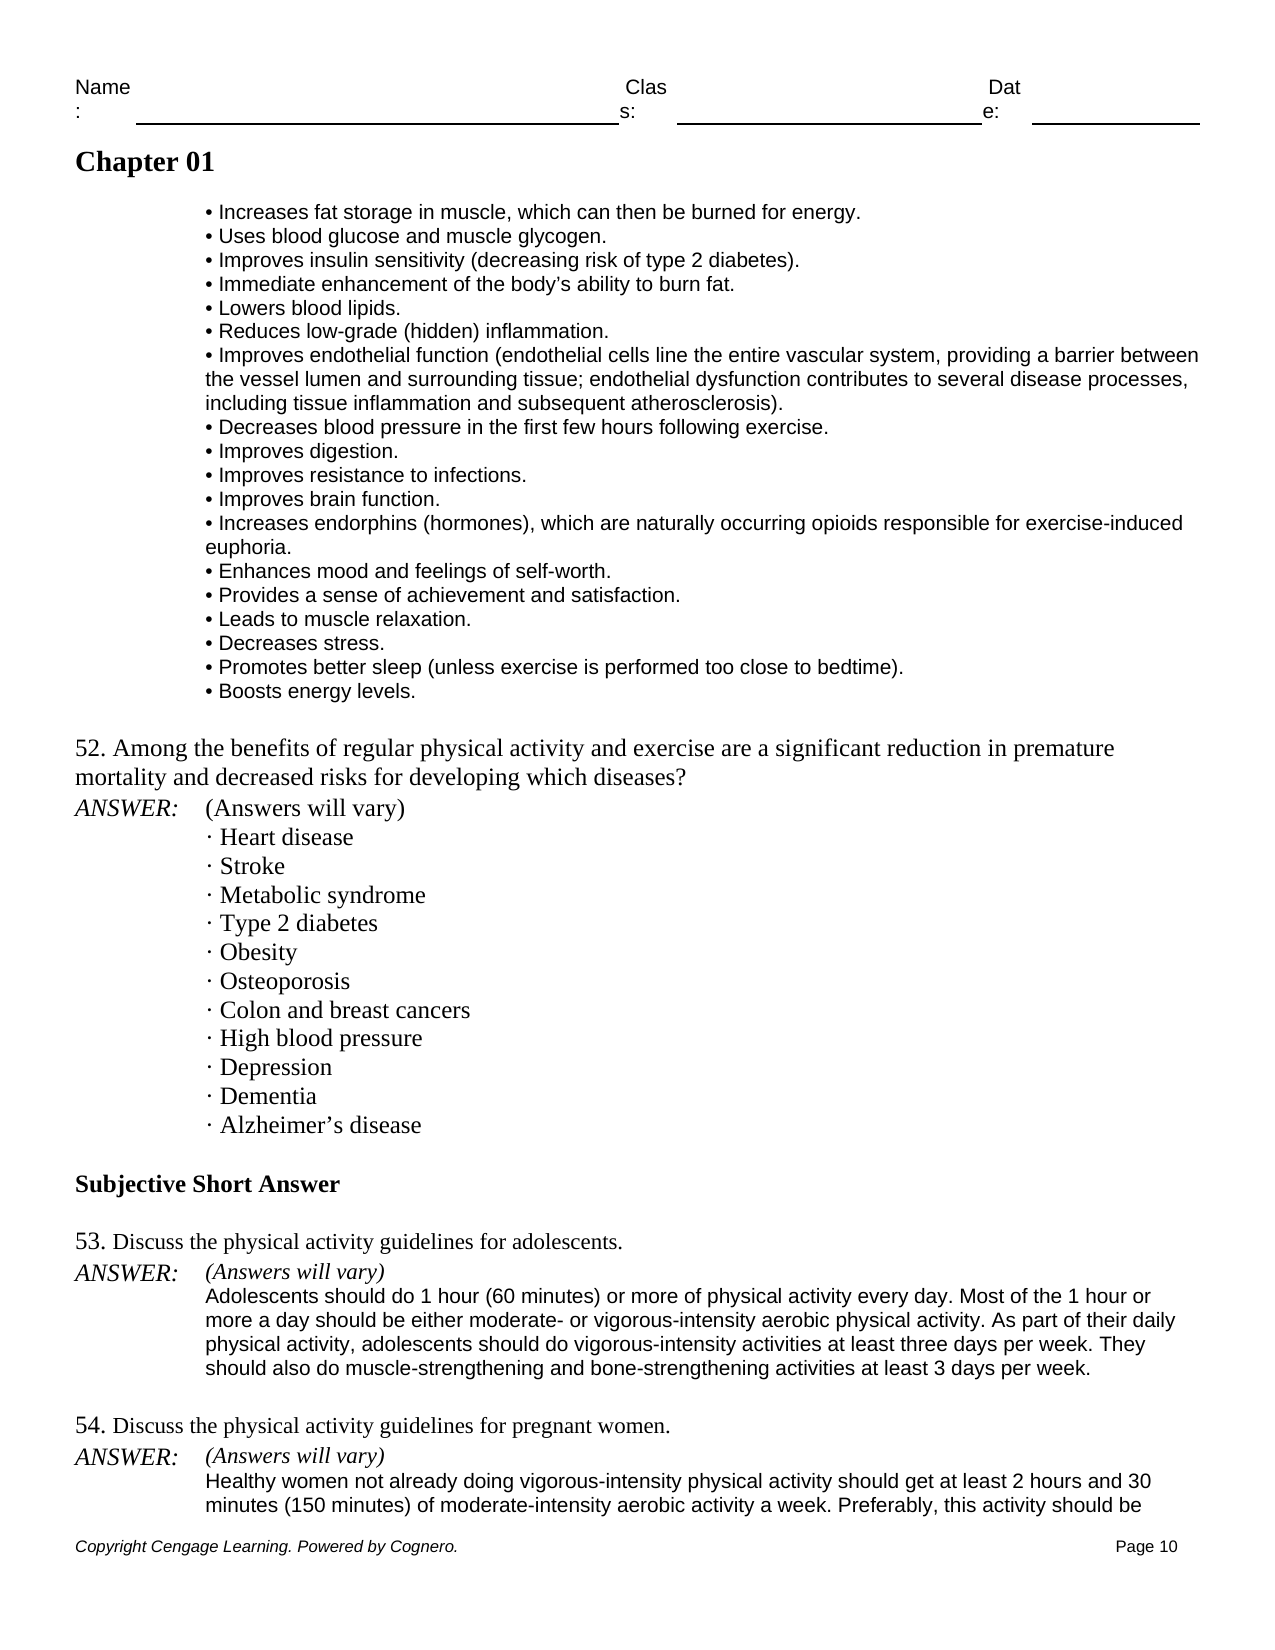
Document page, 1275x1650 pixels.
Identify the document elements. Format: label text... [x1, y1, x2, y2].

table_header 52. Among the benefits of regular physical activity and exercise are a significant reduction in premature mortality and decreased risks for developing which diseases? [75, 733, 1200, 1142]
table_header Subjective Short Answer [75, 1169, 1200, 1197]
table_header 53. Discuss the physical activity guidelines for adolescents. [75, 1226, 1200, 1383]
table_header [75, 1410, 1200, 1519]
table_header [75, 196, 1200, 706]
